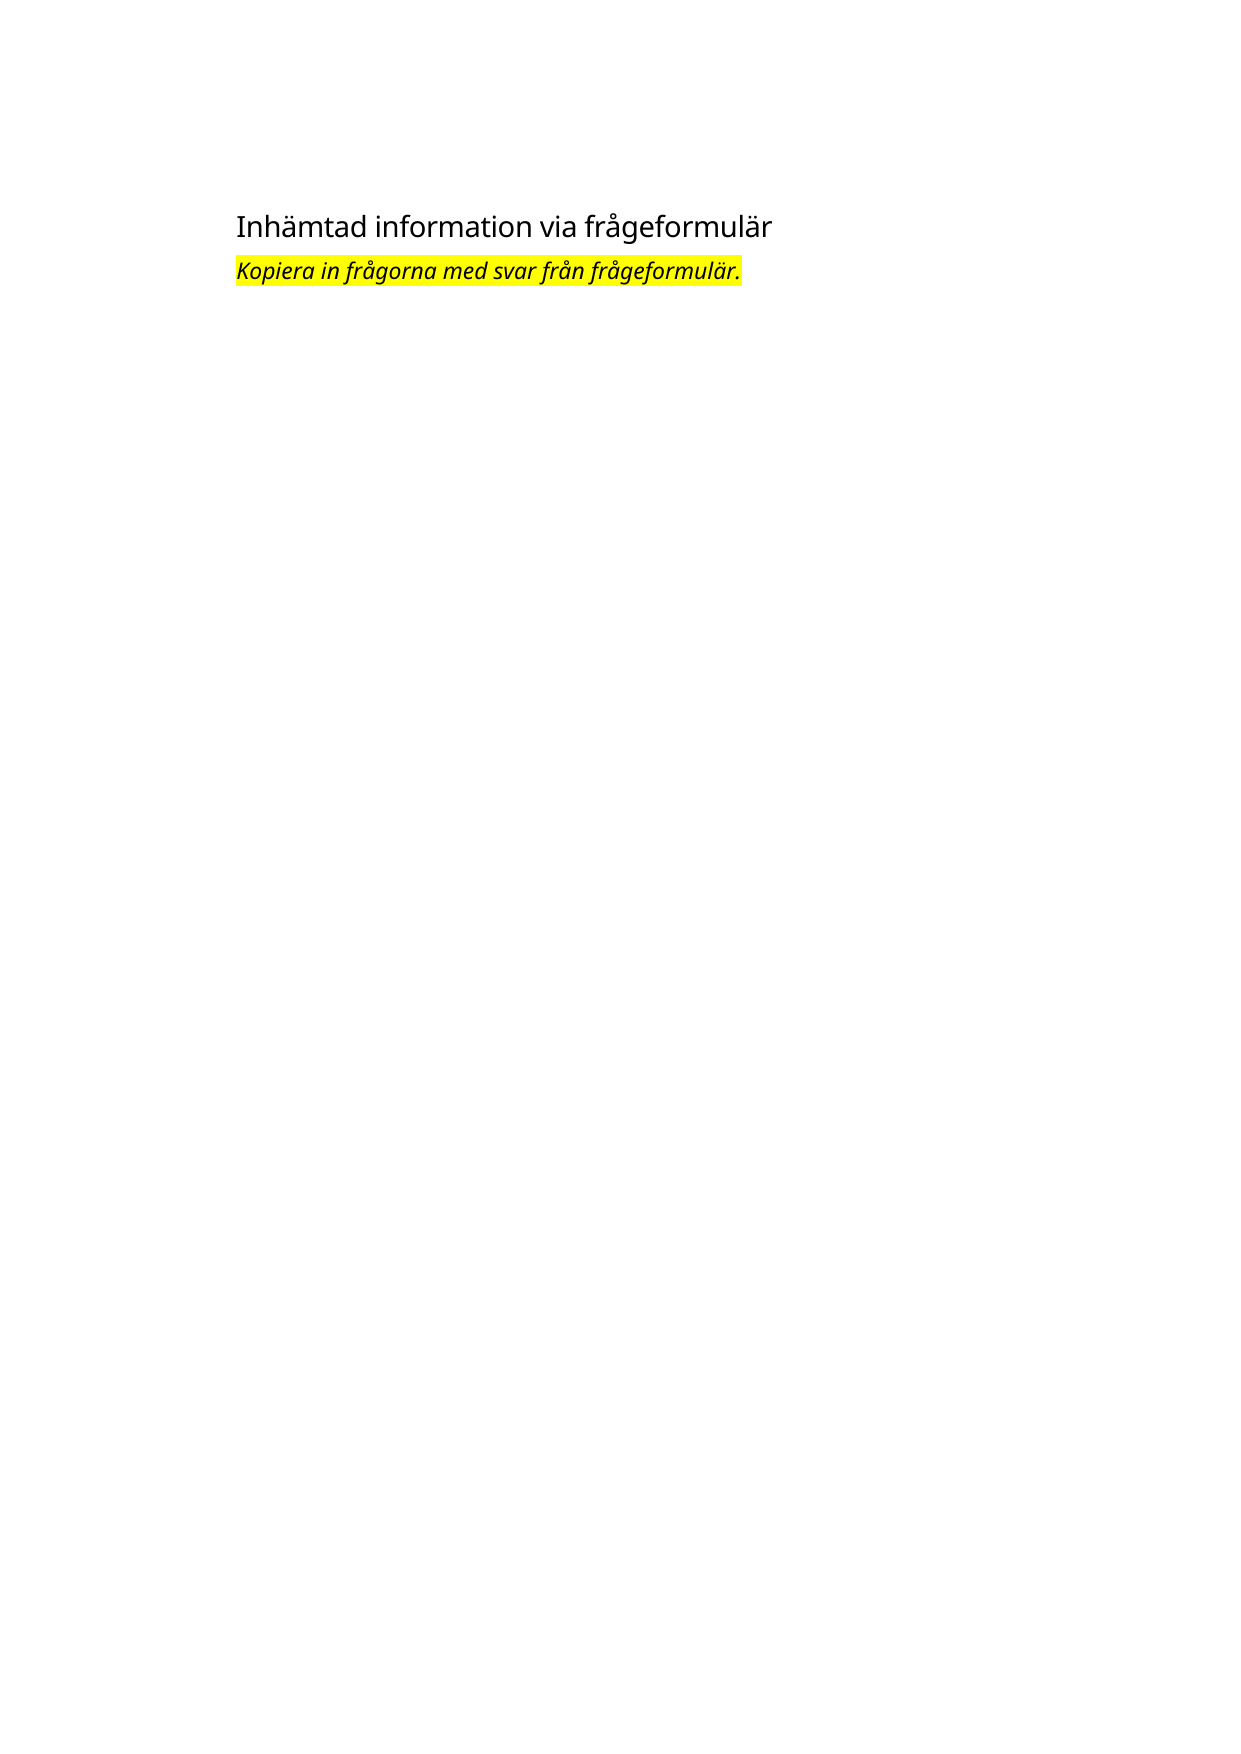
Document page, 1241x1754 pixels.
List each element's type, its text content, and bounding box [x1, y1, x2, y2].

text Inhämtad information via frågeformulär [236, 207, 1004, 246]
text Kopiera in frågorna med svar från frågeformulär. [236, 253, 1004, 286]
